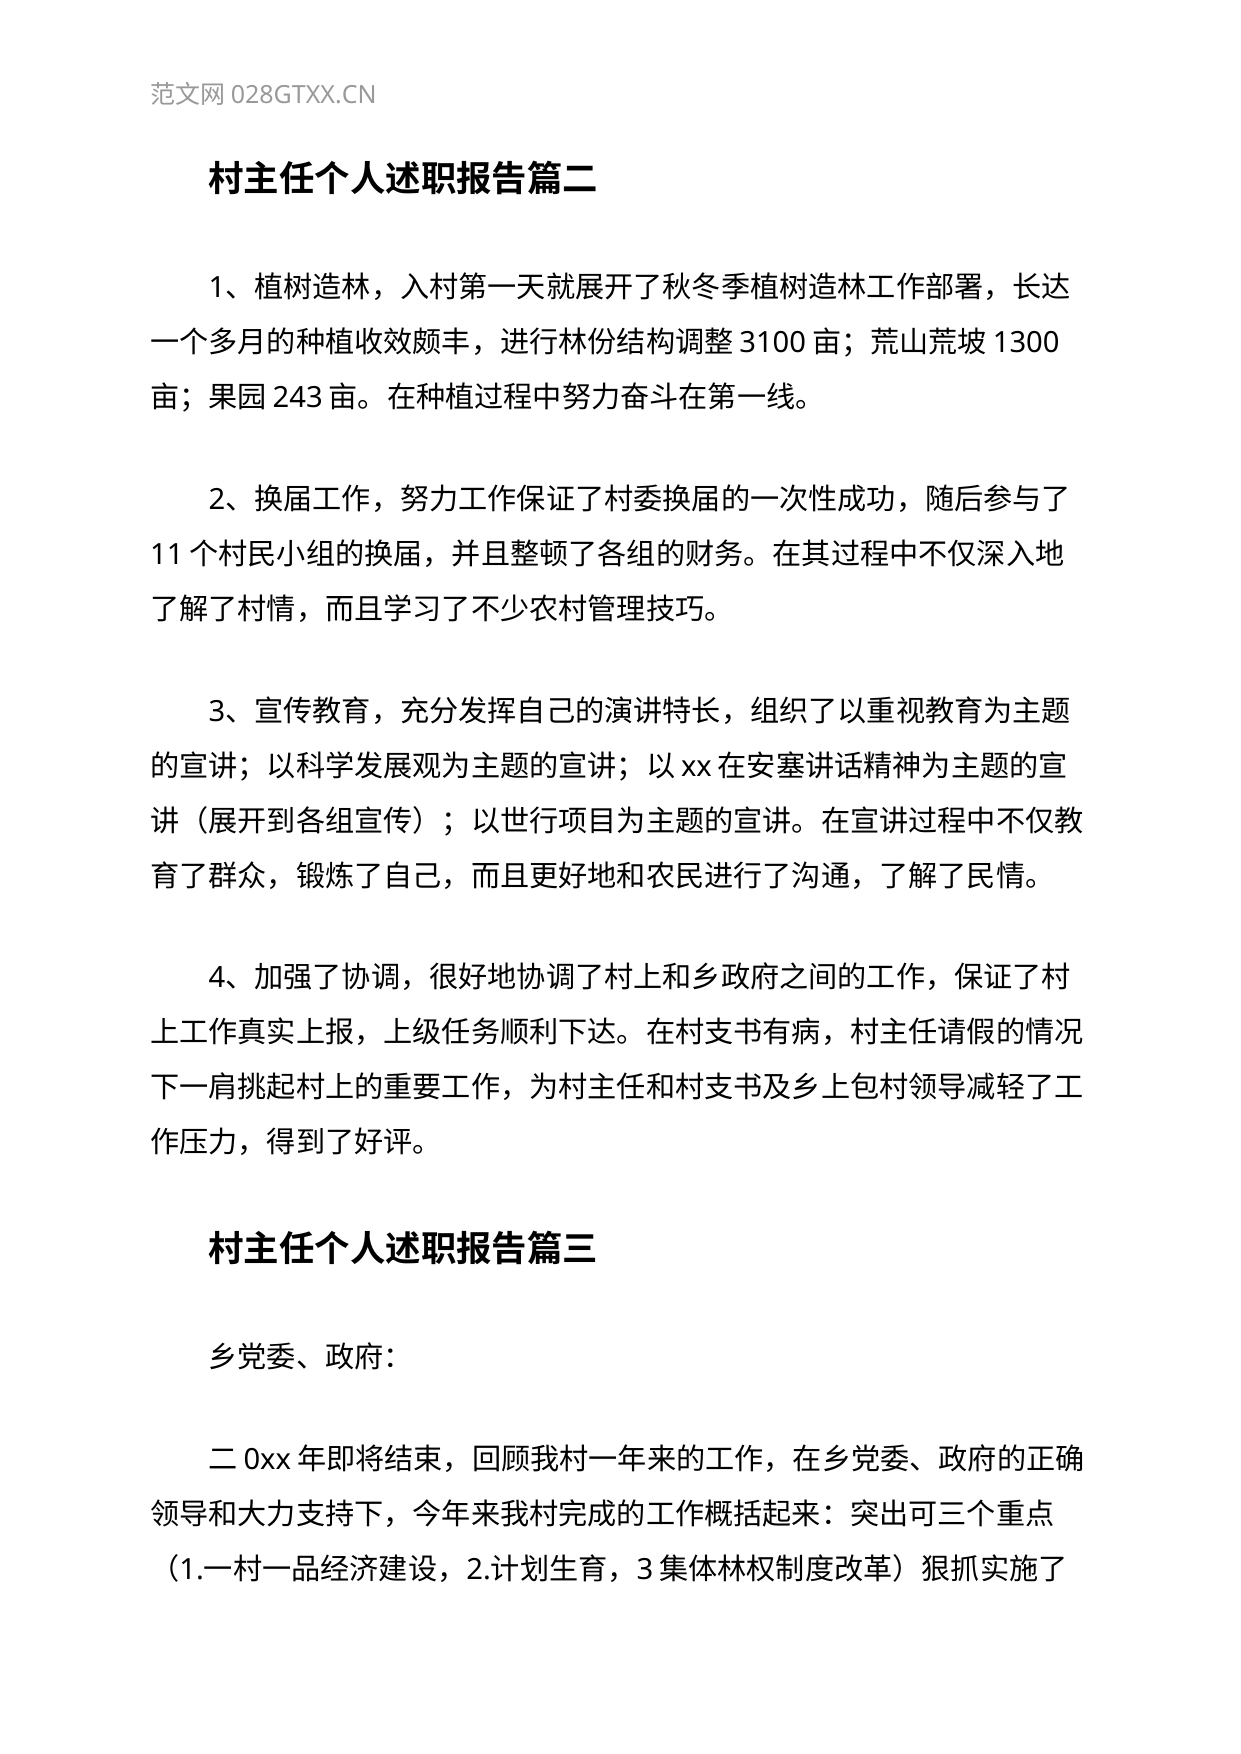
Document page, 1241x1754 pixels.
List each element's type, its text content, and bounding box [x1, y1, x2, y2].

text 1、植树造林，入村第一天就展开了秋冬季植树造林工作部署，长达一个多月的种植收效颇丰，进行林份结构调整3100亩；荒山荒坡1300亩；果园243亩。在种植过程中努力奋斗在第一线。 [150, 263, 1090, 416]
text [150, 1436, 1090, 1588]
text 3、宣传教育，充分发挥自己的演讲特长，组织了以重视教育为主题的宣讲；以科学发展观为主题的宣讲；以xx在安塞讲话精神为主题的宣讲（展开到各组宣传）；以世行项目为主题的宣讲。在宣讲过程中不仅教育了群众，锻炼了自己，而且更好地和农民进行了沟通，了解了民情。 [150, 687, 1090, 894]
text 2、换届工作，努力工作保证了村委换届的一次性成功，随后参与了11个村民小组的换届，并且整顿了各组的财务。在其过程中不仅深入地了解了村情，而且学习了不少农村管理技巧。 [150, 475, 1090, 628]
text 村主任个人述职报告篇二 [150, 150, 1090, 201]
text 村主任个人述职报告篇三 [150, 1220, 1090, 1272]
text 4、加强了协调，很好地协调了村上和乡政府之间的工作，保证了村上工作真实上报，上级任务顺利下达。在村支书有病，村主任请假的情况下一肩挑起村上的重要工作，为村主任和村支书及乡上包村领导减轻了工作压力，得到了好评。 [150, 954, 1090, 1161]
text 乡党委、政府： [150, 1334, 1090, 1376]
